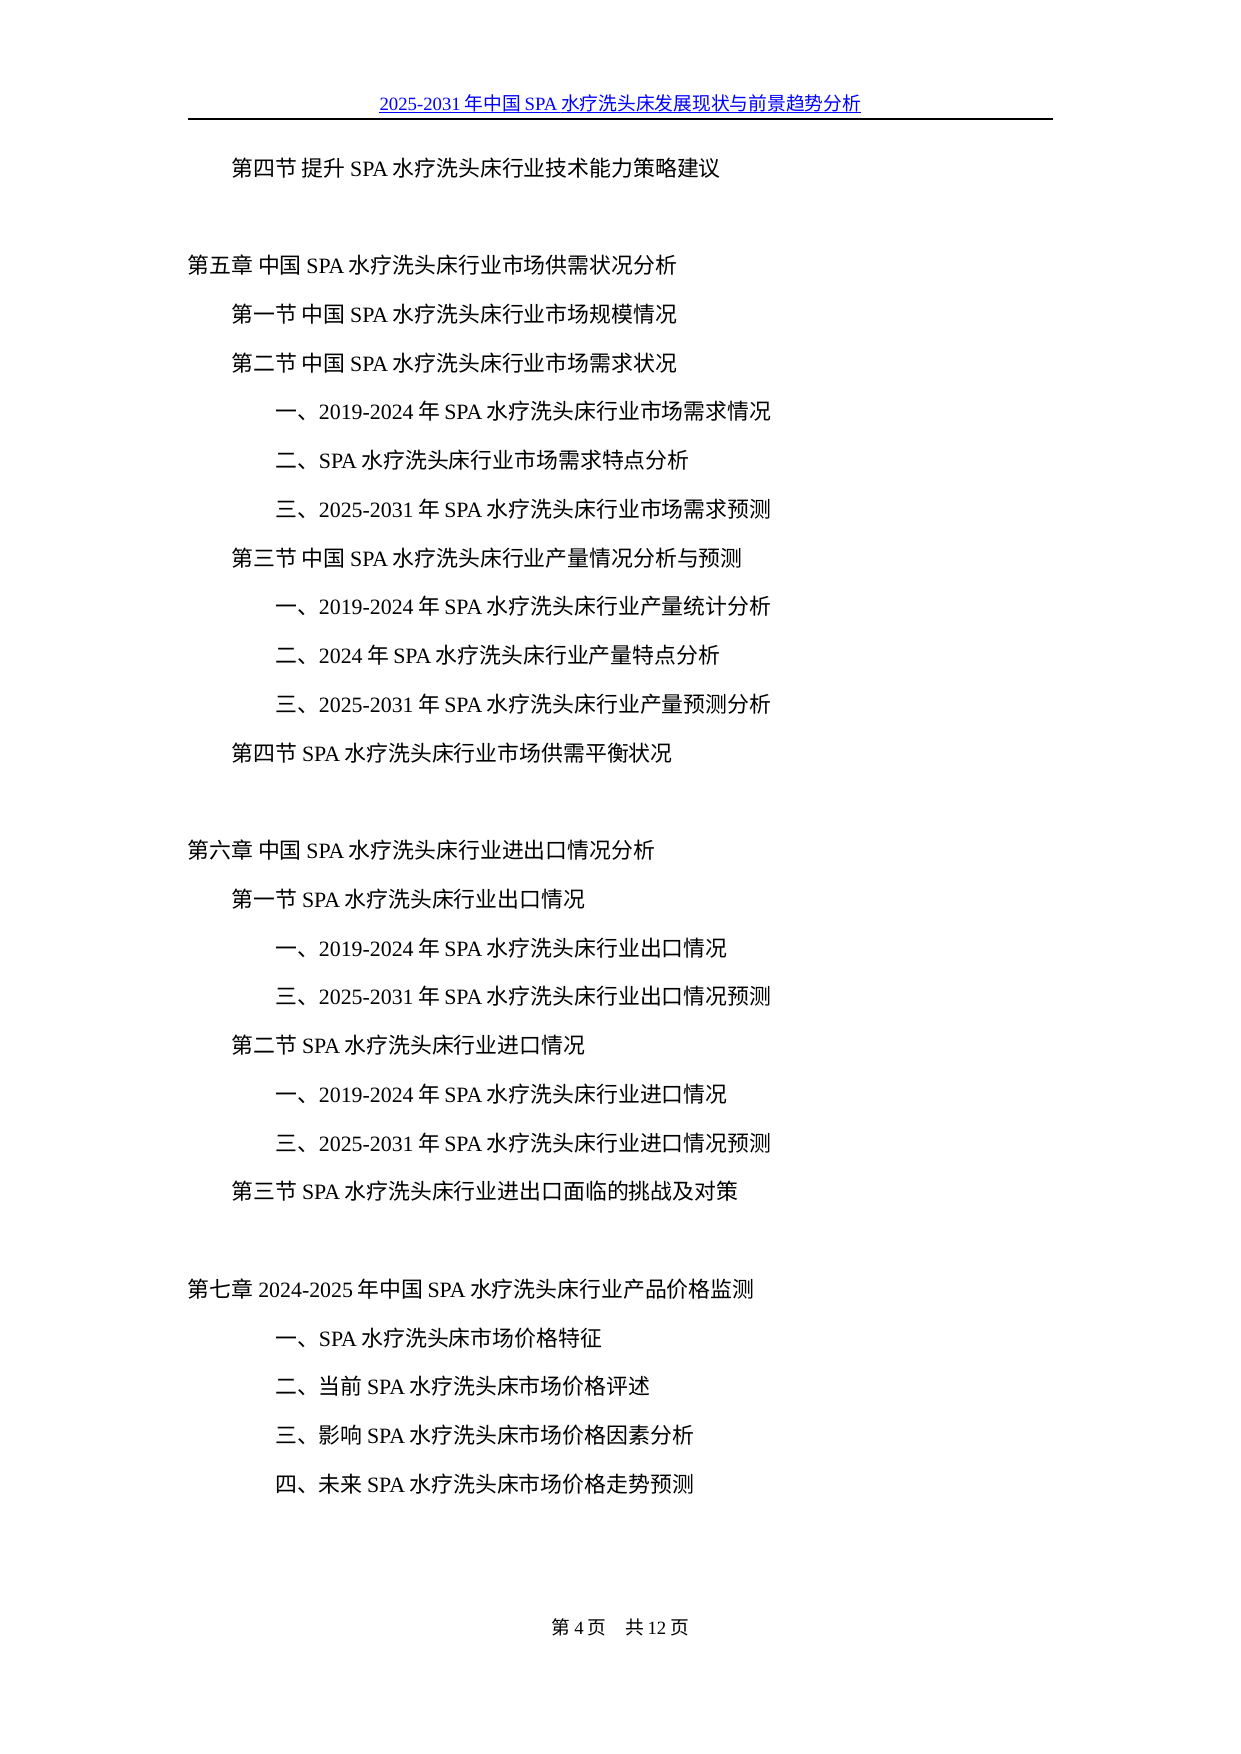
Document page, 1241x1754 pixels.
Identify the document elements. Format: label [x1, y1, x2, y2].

text [187, 150, 1053, 1499]
